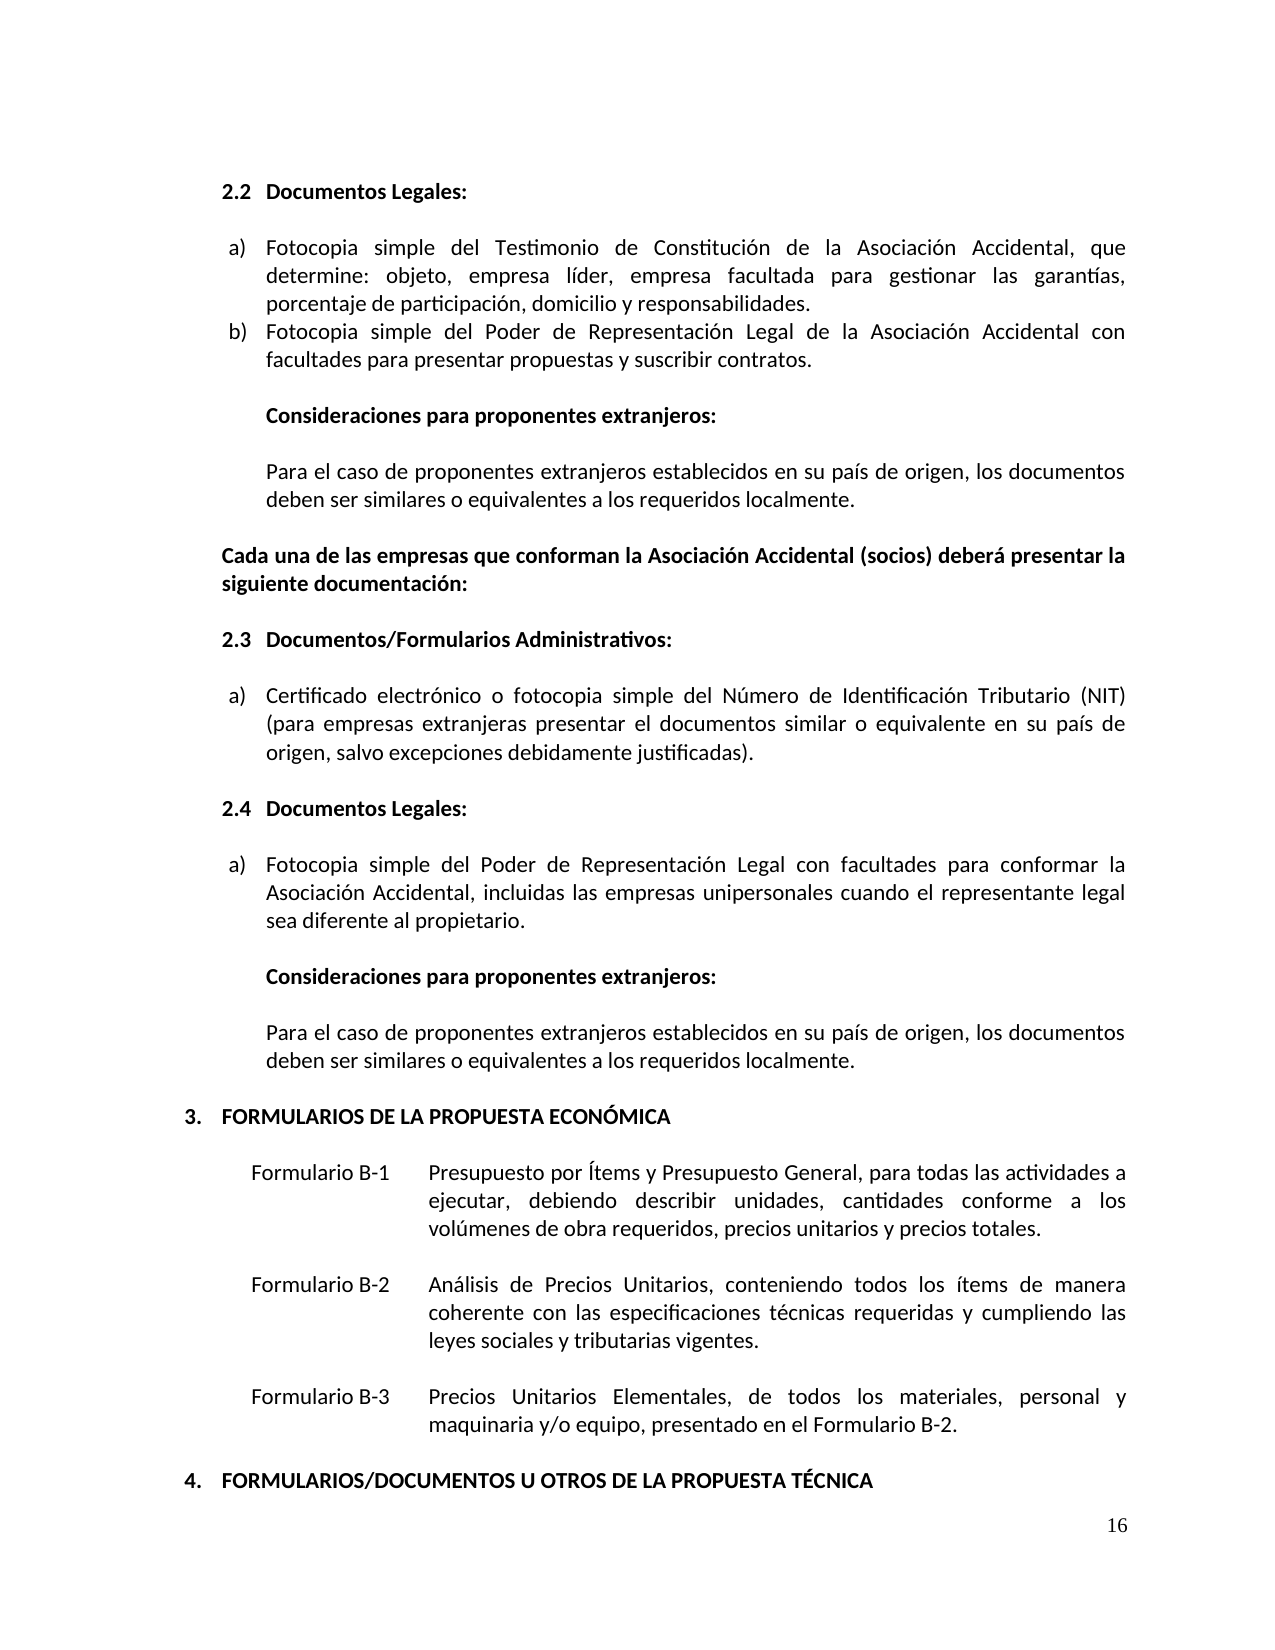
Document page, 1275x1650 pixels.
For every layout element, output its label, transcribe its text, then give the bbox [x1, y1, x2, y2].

text Formulario B-1 Presupuesto por Ítems y Presupuesto General, para todas las actividades a ejecutar, debiendo describir unidades, cantidades conforme a los volúmenes de obra requeridos, precios unitarios y precios totales. [251, 1158, 1127, 1242]
list FORMULARIOS/DOCUMENTOS U OTROS DE LA PROPUESTA TÉCNICA [184, 1466, 1127, 1494]
list Documentos/Formularios Administrativos: [222, 626, 1127, 653]
list Documentos Legales: [222, 794, 1127, 822]
list Consideraciones para proponentes extranjeros: [266, 962, 1127, 990]
list Fotocopia simple del Poder de Representación Legal con facultades para conformar la Asociación Accidental, incluidas las empresas unipersonales cuando el representante legal sea diferente al propietario. [228, 850, 1127, 934]
list Para el caso de proponentes extranjeros establecidos en su país de origen, los documentos deben ser similares o equivalentes a los requeridos localmente. [266, 457, 1127, 513]
text Cada una de las empresas que conforman la Asociación Accidental (socios) deberá presentar la siguiente documentación: [222, 541, 1127, 597]
list Documentos Legales: [222, 177, 1127, 205]
text Formulario B-2 Análisis de Precios Unitarios, conteniendo todos los ítems de manera coherente con las especificaciones técnicas requeridas y cumpliendo las leyes sociales y tributarias vigentes. [251, 1270, 1127, 1354]
list Fotocopia simple del Poder de Representación Legal de la Asociación Accidental con facultades para presentar propuestas y suscribir contratos. [228, 317, 1127, 373]
list Fotocopia simple del Testimonio de Constitución de la Asociación Accidental, que determine: objeto, empresa líder, empresa facultada para gestionar las garantías, porcentaje de participación, domicilio y responsabilidades. [228, 233, 1127, 317]
list FORMULARIOS DE LA PROPUESTA ECONÓMICA [184, 1102, 1127, 1130]
text Formulario B-3 Precios Unitarios Elementales, de todos los materiales, personal y maquinaria y/o equipo, presentado en el Formulario B-2. [251, 1382, 1127, 1438]
list Certificado electrónico o fotocopia simple del Número de Identificación Tributario (NIT) (para empresas extranjeras presentar el documentos similar o equivalente en su país de origen, salvo excepciones debidamente justificadas). [228, 682, 1127, 766]
list Consideraciones para proponentes extranjeros: [266, 401, 1127, 429]
list Para el caso de proponentes extranjeros establecidos en su país de origen, los documentos deben ser similares o equivalentes a los requeridos localmente. [266, 1018, 1127, 1074]
